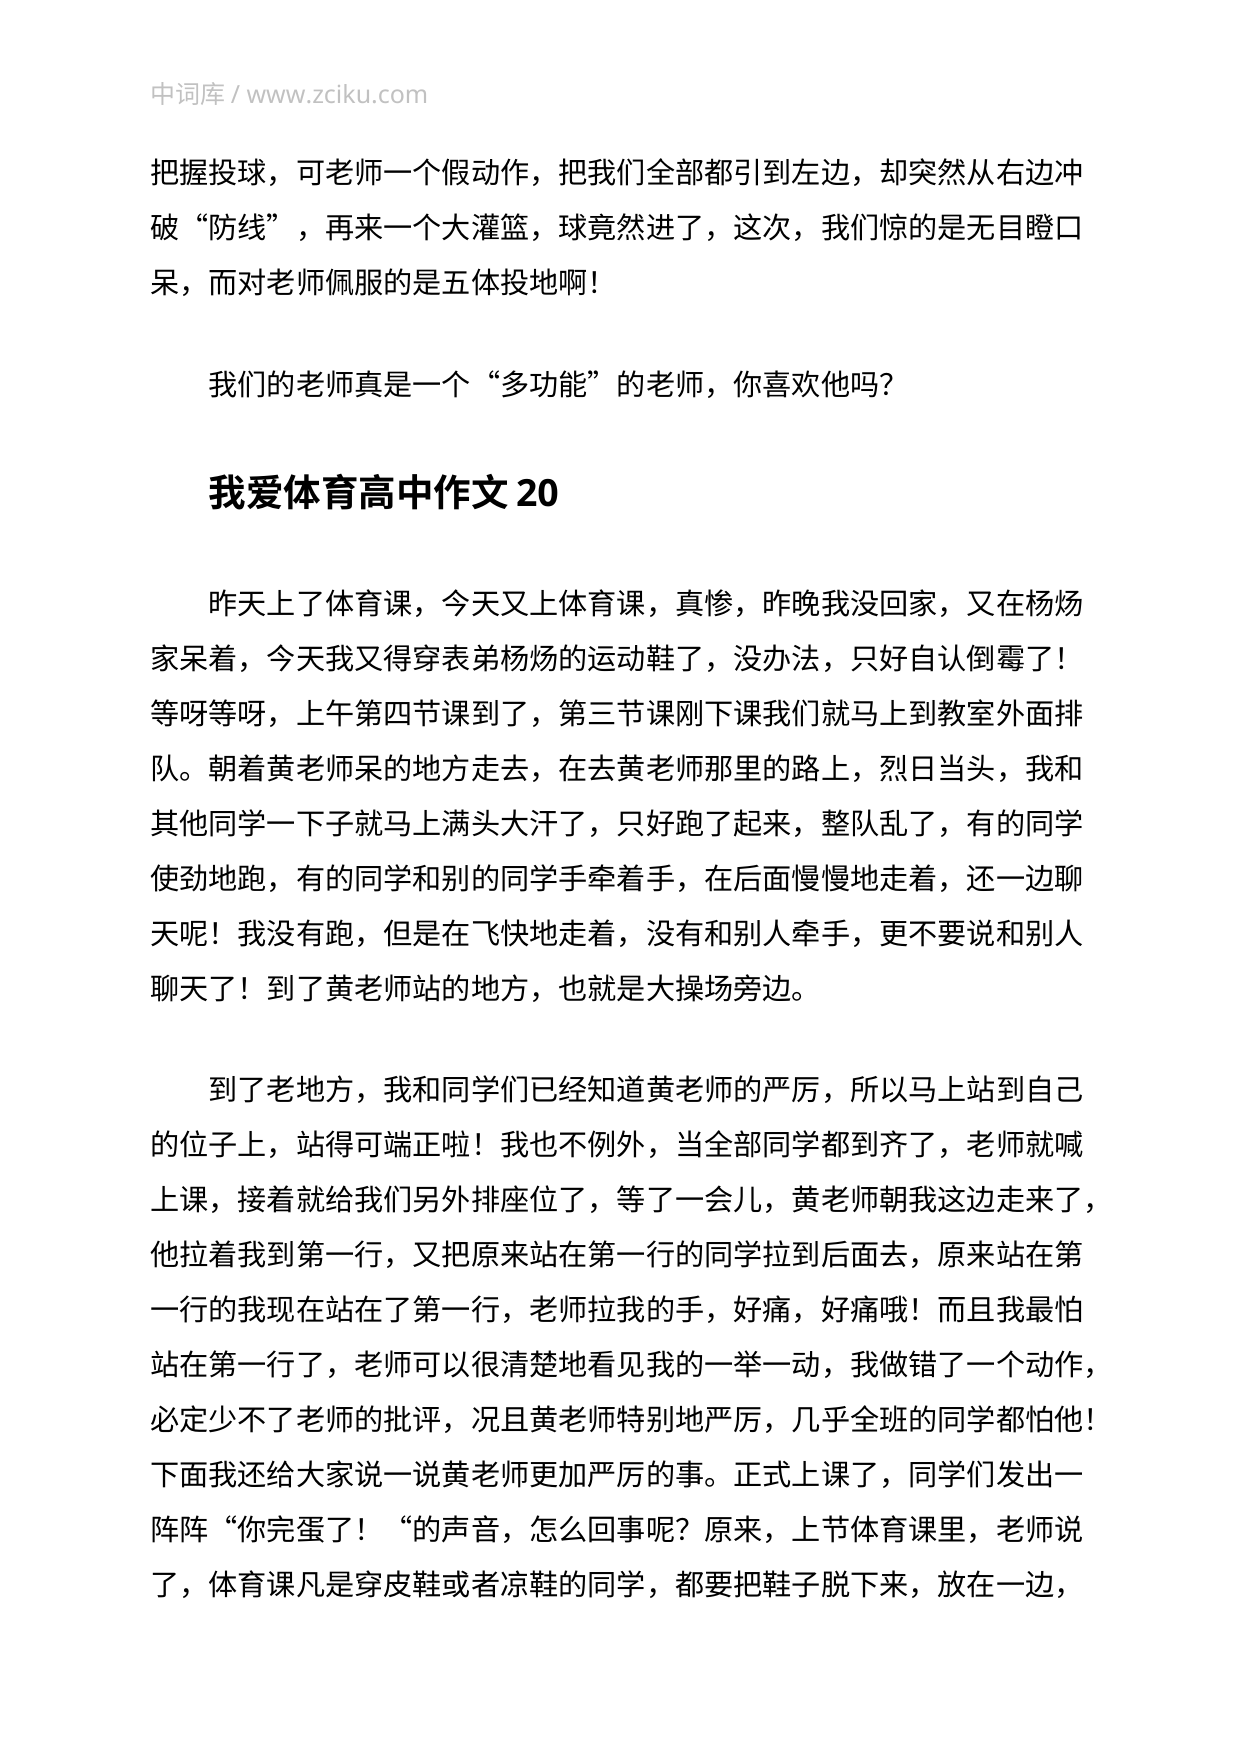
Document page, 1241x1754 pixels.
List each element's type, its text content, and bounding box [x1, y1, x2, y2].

text 我爱体育高中作文20 [150, 463, 1090, 518]
text 我们的老师真是一个“多功能”的老师，你喜欢他吗？ [150, 362, 1090, 404]
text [150, 150, 1090, 302]
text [150, 1067, 1090, 1603]
text 昨天上了体育课，今天又上体育课，真惨，昨晚我没回家，又在杨炀家呆着，今天我又得穿表弟杨炀的运动鞋了，没办法，只好自认倒霉了！等呀等呀，上午第四节课到了，第三节课刚下课我们就马上到教室外面排队。朝着黄老师呆的地方走去，在去黄老师那里的路上，烈日当头，我和其他同学一下子就马上满头大汗了，只好跑了起来，整队乱了，有的同学使劲地跑，有的同学和别的同学手牵着手，在后面慢慢地走着，还一边聊天呢！我没有跑，但是在飞快地走着，没有和别人牵手，更不要说和别人聊天了！到了黄老师站的地方，也就是大操场旁边。 [150, 581, 1090, 1007]
